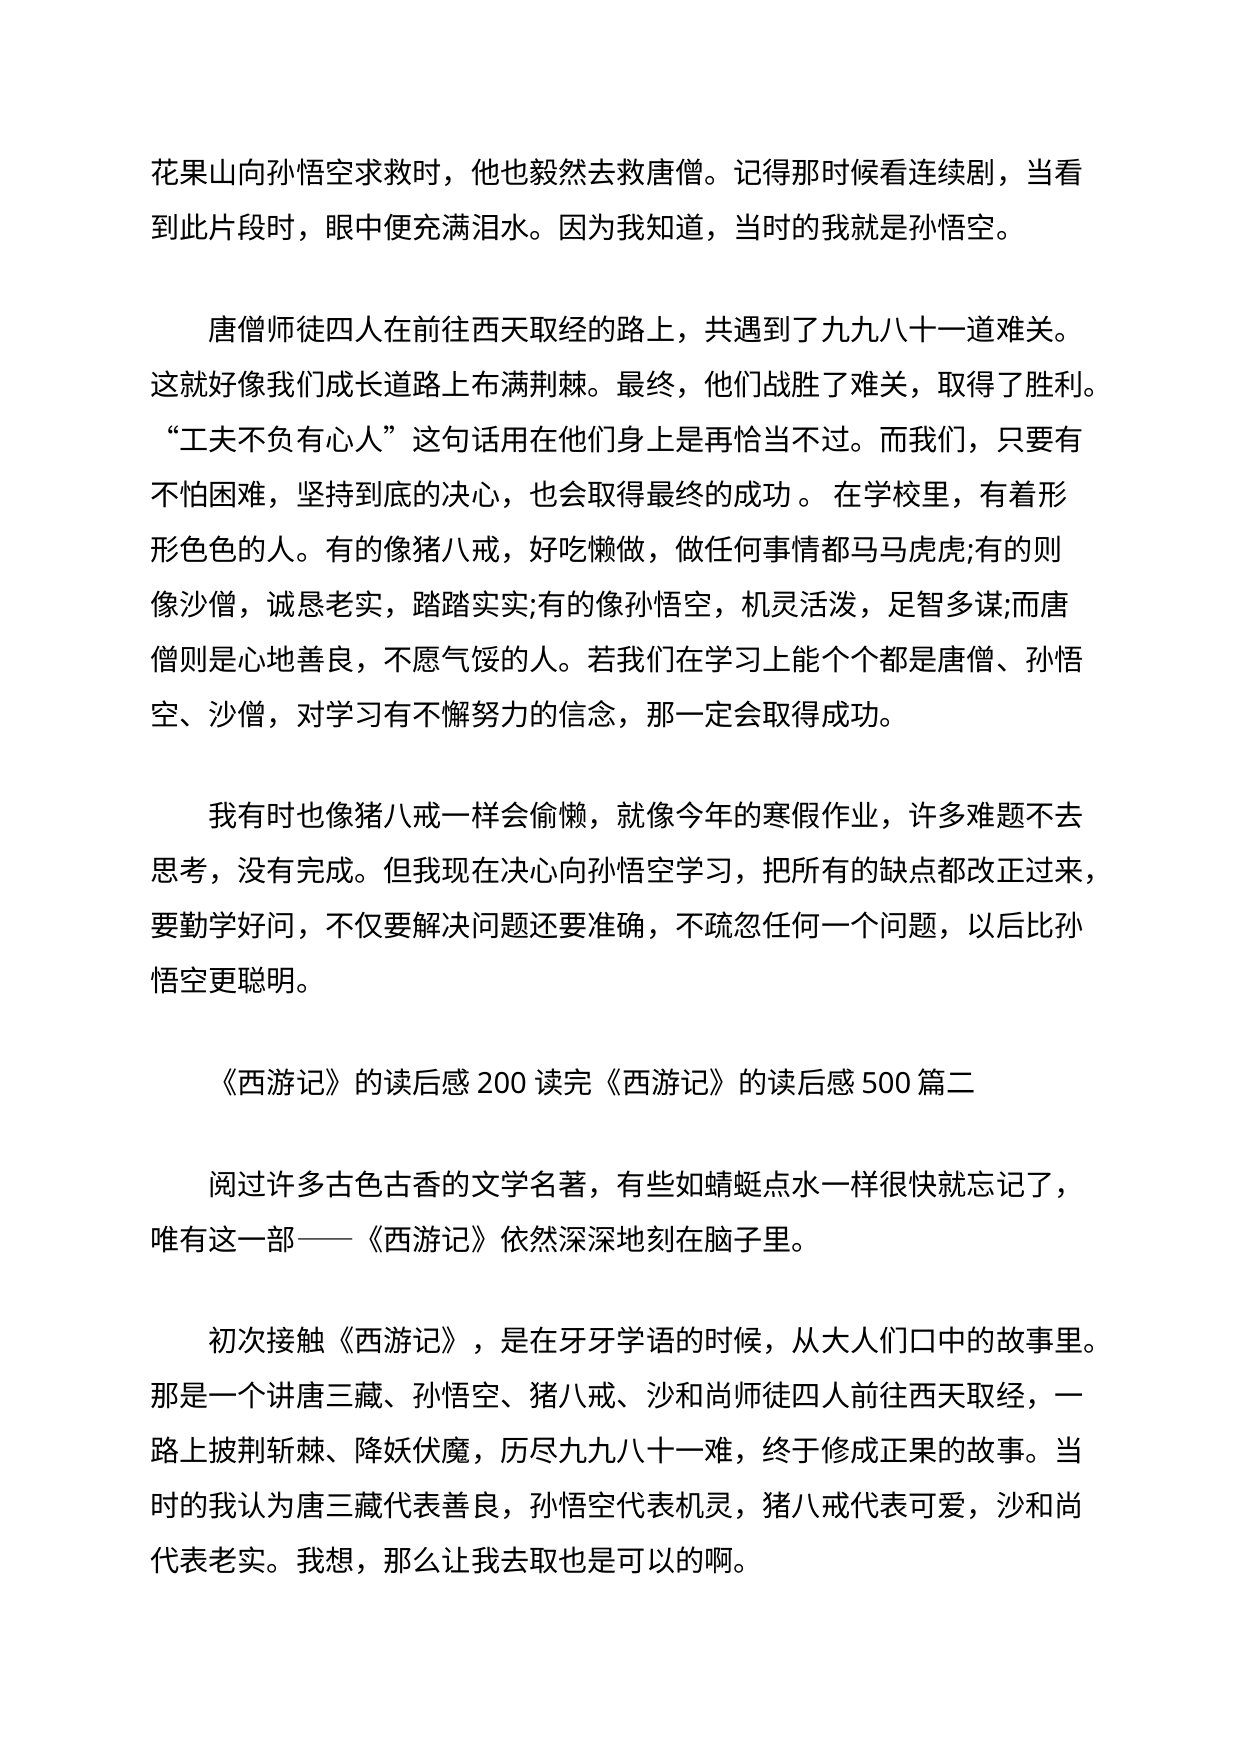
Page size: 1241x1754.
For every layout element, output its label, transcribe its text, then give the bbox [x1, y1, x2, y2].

text 《西游记》的读后感200 读完《西游记》的读后感500篇二 [150, 1059, 1090, 1102]
text 阅过许多古色古香的文学名著，有些如蜻蜓点水一样很快就忘记了，唯有这一部——《西游记》依然深深地刻在脑子里。 [150, 1161, 1090, 1258]
text 初次接触《西游记》，是在牙牙学语的时候，从大人们口中的故事里。那是一个讲唐三藏、孙悟空、猪八戒、沙和尚师徒四人前往西天取经，一路上披荆斩棘、降妖伏魔，历尽九九八十一难，终于修成正果的故事。当时的我认为唐三藏代表善良，孙悟空代表机灵，猪八戒代表可爱，沙和尚代表老实。我想，那么让我去取也是可以的啊。 [150, 1318, 1090, 1580]
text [150, 150, 1090, 247]
text 唐僧师徒四人在前往西天取经的路上，共遇到了九九八十一道难关。这就好像我们成长道路上布满荆棘。最终，他们战胜了难关，取得了胜利。“工夫不负有心人”这句话用在他们身上是再恰当不过。而我们，只要有不怕困难，坚持到底的决心，也会取得最终的成功 。 在学校里，有着形形色色的人。有的像猪八戒，好吃懒做，做任何事情都马马虎虎;有的则像沙僧，诚恳老实，踏踏实实;有的像孙悟空，机灵活泼，足智多谋;而唐僧则是心地善良，不愿气馁的人。若我们在学习上能个个都是唐僧、孙悟空、沙僧，对学习有不懈努力的信念，那一定会取得成功。 [150, 307, 1090, 733]
text 我有时也像猪八戒一样会偷懒，就像今年的寒假作业，许多难题不去思考，没有完成。但我现在决心向孙悟空学习，把所有的缺点都改正过来，要勤学好问，不仅要解决问题还要准确，不疏忽任何一个问题，以后比孙悟空更聪明。 [150, 793, 1090, 1000]
